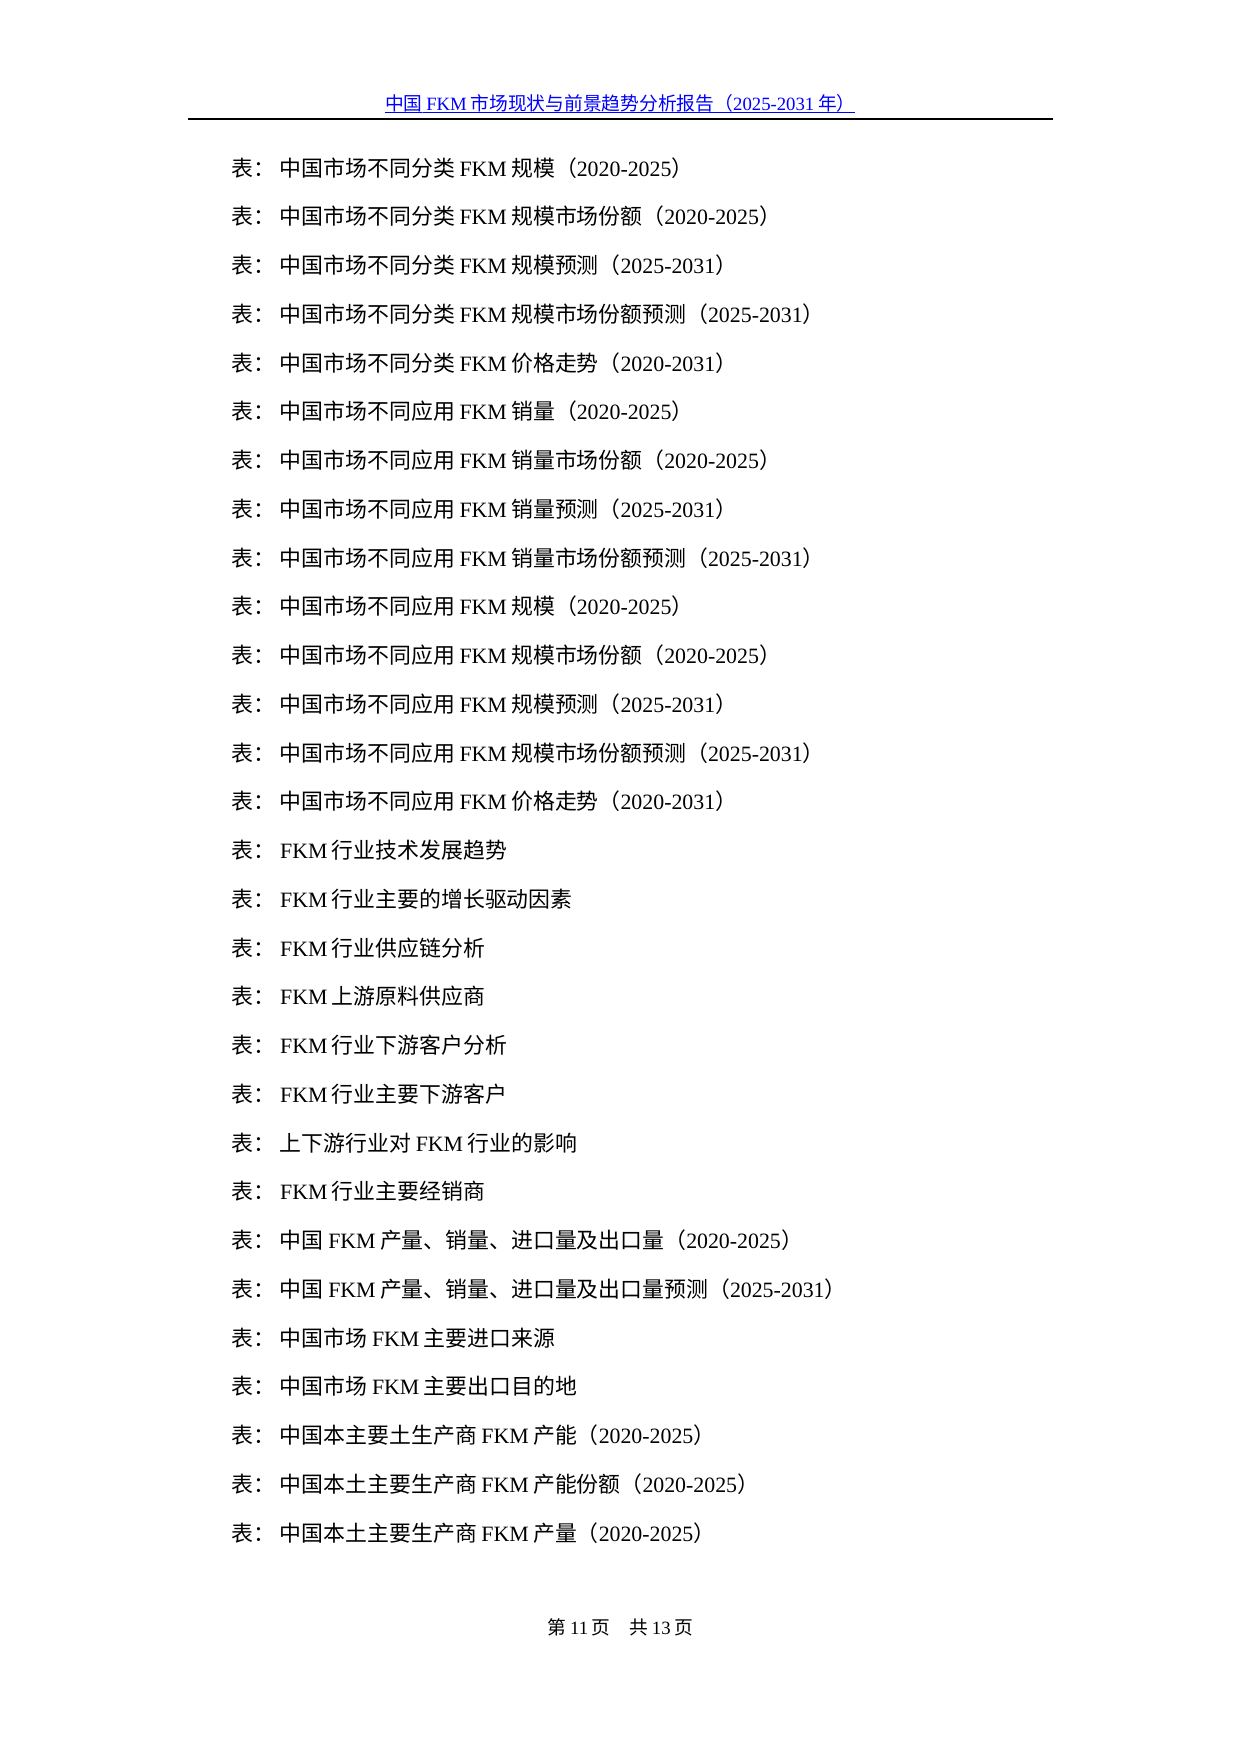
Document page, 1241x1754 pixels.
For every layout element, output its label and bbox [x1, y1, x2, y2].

text [187, 150, 1053, 1548]
